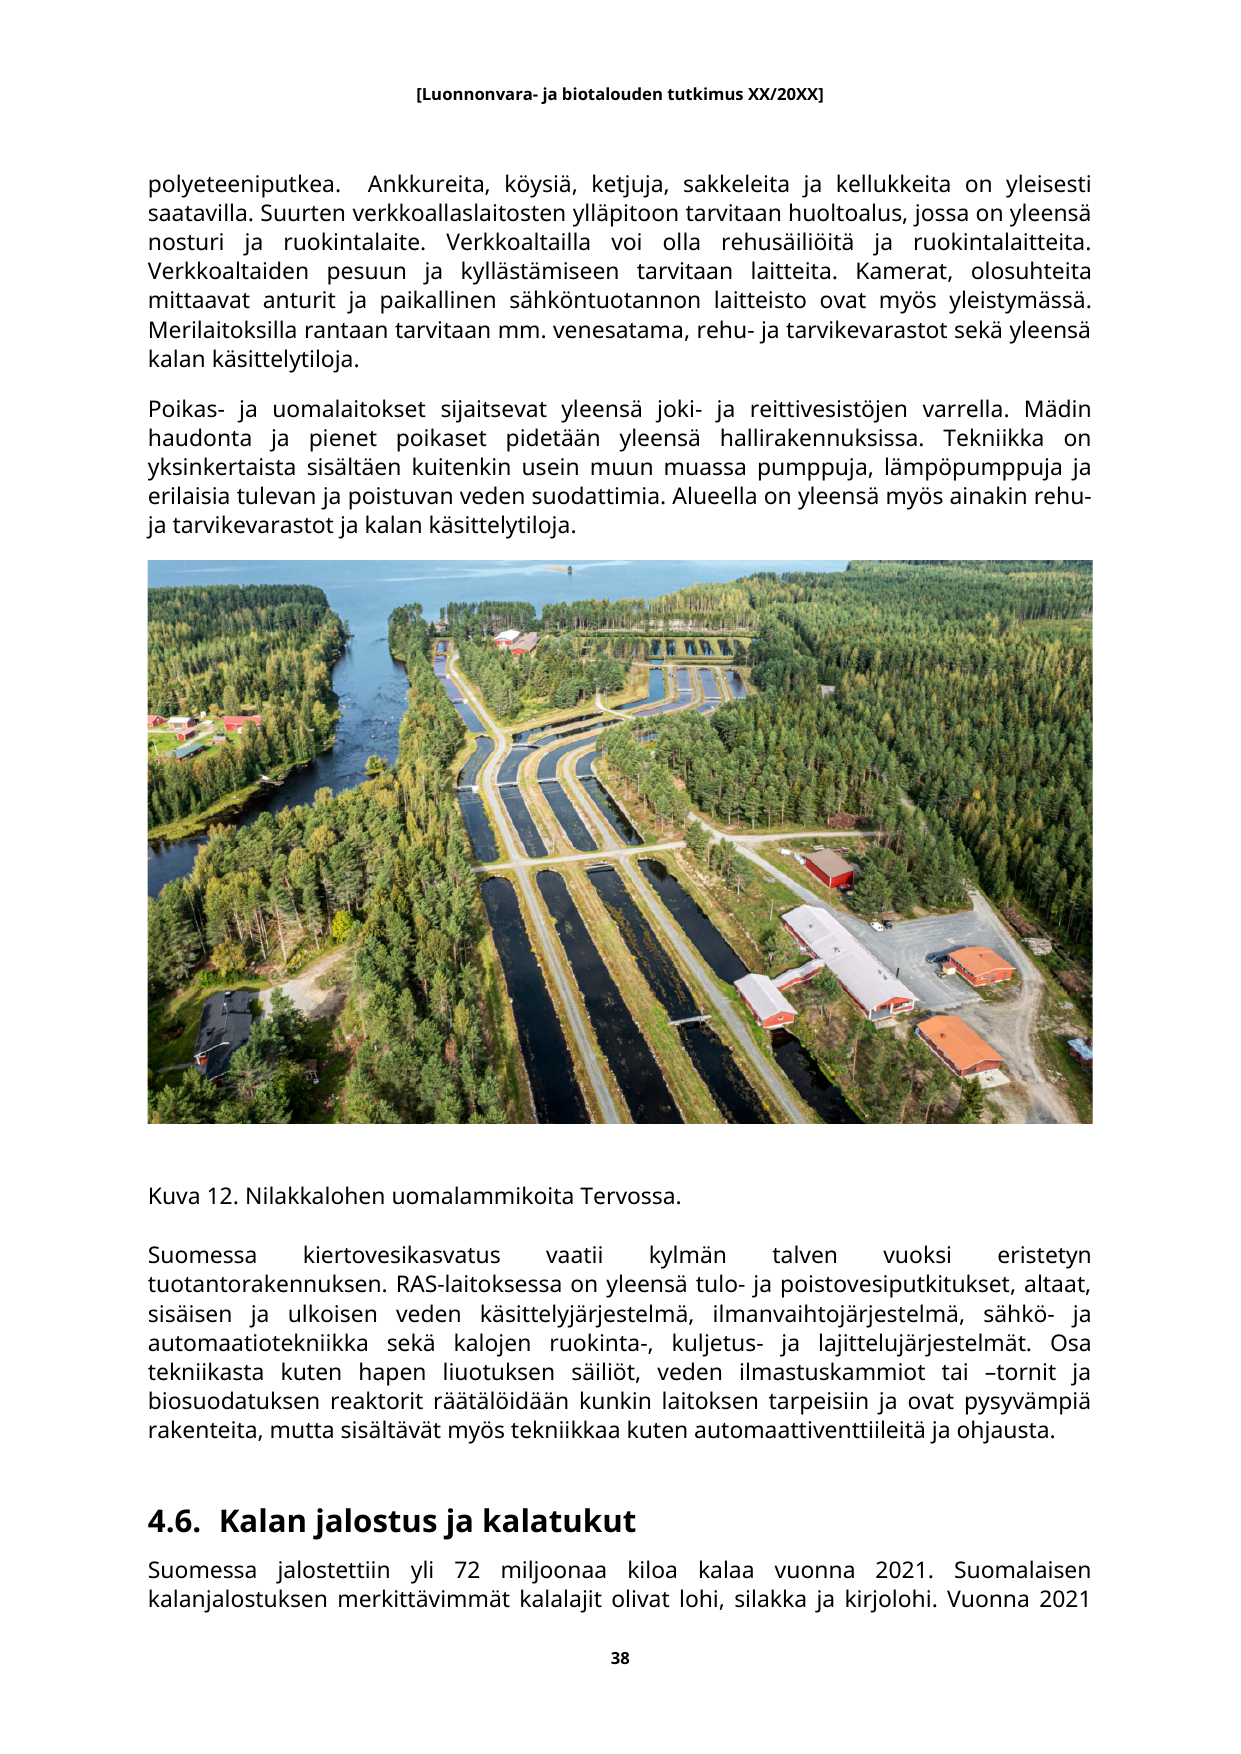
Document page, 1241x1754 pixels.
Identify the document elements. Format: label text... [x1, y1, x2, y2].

text Suomessa kiertovesikasvatus vaatii kylmän talven vuoksi eristetyn tuotantorakennuksen. RAS-laitoksessa on yleensä tulo- ja poistovesiputkitukset, altaat, sisäisen ja ulkoisen veden käsittelyjärjestelmä, ilmanvaihtojärjestelmä, sähkö- ja automaatiotekniikka sekä kalojen ruokinta-, kuljetus- ja lajittelujärjestelmät. Osa tekniikasta kuten hapen liuotuksen säiliöt, veden ilmastuskammiot tai –tornit ja biosuodatuksen reaktorit räätälöidään kunkin laitoksen tarpeisiin ja ovat pysyvämpiä rakenteita, mutta sisältävät myös tekniikkaa kuten automaattiventtiileitä ja ohjausta. [148, 1240, 1092, 1444]
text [148, 1555, 1092, 1613]
picture [147, 560, 1093, 1124]
text Poikas- ja uomalaitokset sijaitsevat yleensä joki- ja reittivesistöjen varrella. Mädin haudonta ja pienet poikaset pidetään yleensä hallirakennuksissa. Tekniikka on yksinkertaista sisältäen kuitenkin usein muun muassa pumppuja, lämpöpumppuja ja erilaisia tulevan ja poistuvan veden suodattimia. Alueella on yleensä myös ainakin rehu- ja tarvikevarastot ja kalan käsittelytiloja. [148, 394, 1092, 540]
text Nilakkalohen uomalammikoita Tervossa. [148, 1180, 1092, 1211]
subtitle Kalan jalostus ja kalatukut [148, 1503, 1092, 1540]
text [148, 169, 1092, 373]
